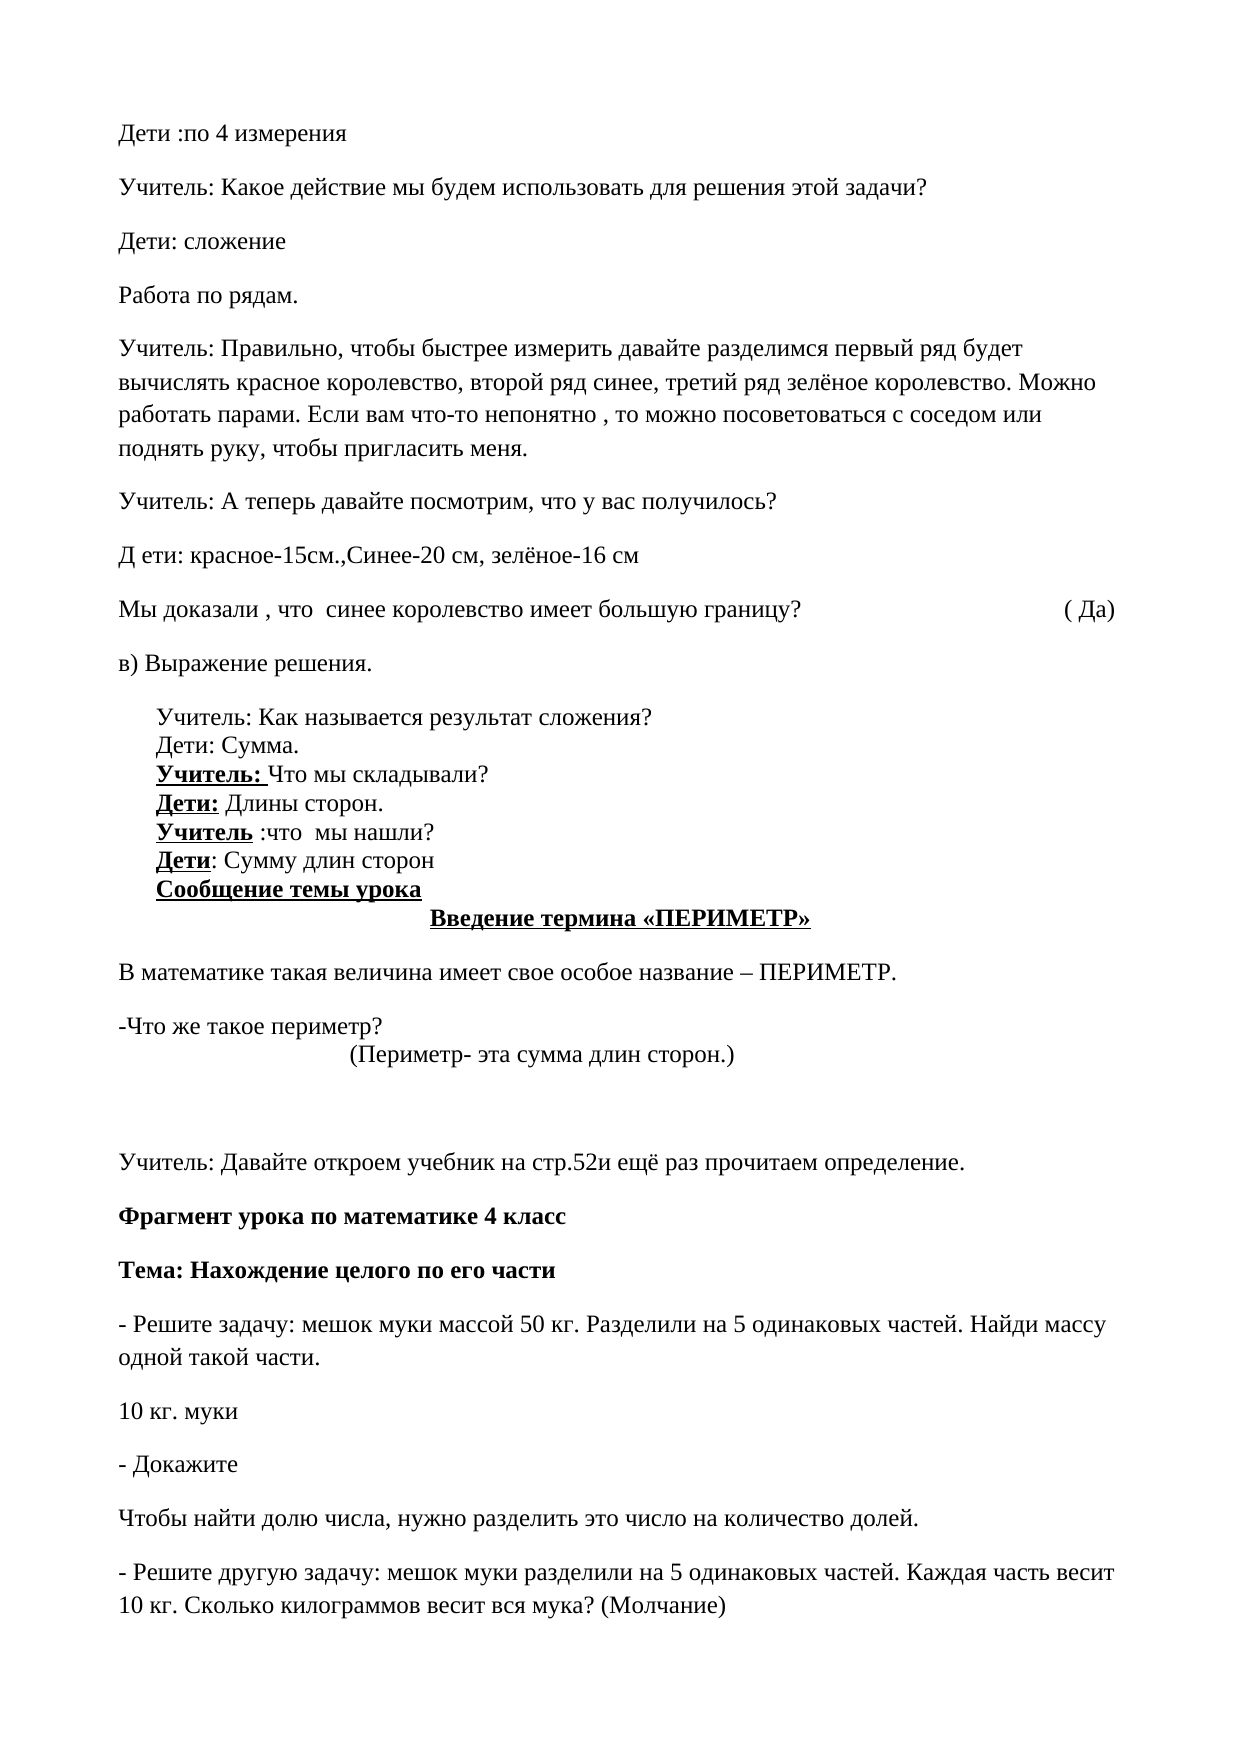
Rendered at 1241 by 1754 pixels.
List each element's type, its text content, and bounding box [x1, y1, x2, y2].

text - Решите другую задачу: мешок муки разделили на 5 одинаковых частей. Каждая часть весит 10 кг. Сколько килограммов весит вся мука? (Молчание) [118, 1557, 1122, 1619]
text Учитель: Правильно, чтобы быстрее измерить давайте разделимся первый ряд будет вычислять красное королевство, второй ряд синее, третий ряд зелёное королевство. Можно работать парами. Если вам что-то непонятно , то можно посоветоваться с соседом или поднять руку, чтобы пригласить меня. [118, 333, 1122, 461]
text (Периметр- эта сумма длин сторон.) [118, 1039, 1122, 1068]
text Сообщение темы урока [156, 874, 1122, 903]
text Дети: Сумму длин сторон [156, 846, 1122, 874]
text В математике такая величина имеет свое особое название – ПЕРИМЕТР. [118, 957, 1122, 986]
text Мы доказали , что синее королевство имеет большую границу? ( Да) [118, 594, 1122, 623]
text Д ети: красное-15см.,Синее-20 см, зелёное-16 см [118, 540, 1122, 569]
text Учитель :что мы нашли? [156, 817, 1122, 846]
text - Решите задачу: мешок муки массой 50 кг. Разделили на 5 одинаковых частей. Найди массу одной такой части. [118, 1309, 1122, 1371]
text Дети: Длины сторон. [156, 788, 1122, 817]
text Учитель: Что мы складывали? [156, 759, 1122, 788]
text Чтобы найти долю числа, нужно разделить это число на количество долей. [118, 1503, 1122, 1532]
text Учитель: А теперь давайте посмотрим, что у вас получилось? [118, 486, 1122, 515]
text Тема: Нахождение целого по его части [118, 1255, 1122, 1284]
text Дети: Сумма. [156, 731, 1122, 759]
text 10 кг. муки [118, 1396, 1122, 1424]
text Введение термина «ПЕРИМЕТР» [118, 903, 1122, 932]
text Фрагмент урока по математике 4 класс [118, 1201, 1122, 1230]
text Работа по рядам. [118, 280, 1122, 308]
text Учитель: Какое действие мы будем использовать для решения этой задачи? [118, 172, 1122, 201]
text Учитель: Как называется результат сложения? [156, 702, 1122, 731]
text Учитель: Давайте откроем учебник на стр.52и ещё раз прочитаем определение. [118, 1147, 1122, 1176]
text Дети :по 4 измерения [118, 118, 1122, 147]
text -Что же такое периметр? [118, 1011, 1122, 1039]
text - Докажите [118, 1449, 1122, 1478]
text Дети: сложение [118, 226, 1122, 254]
text в) Выражение решения. [118, 648, 1122, 677]
